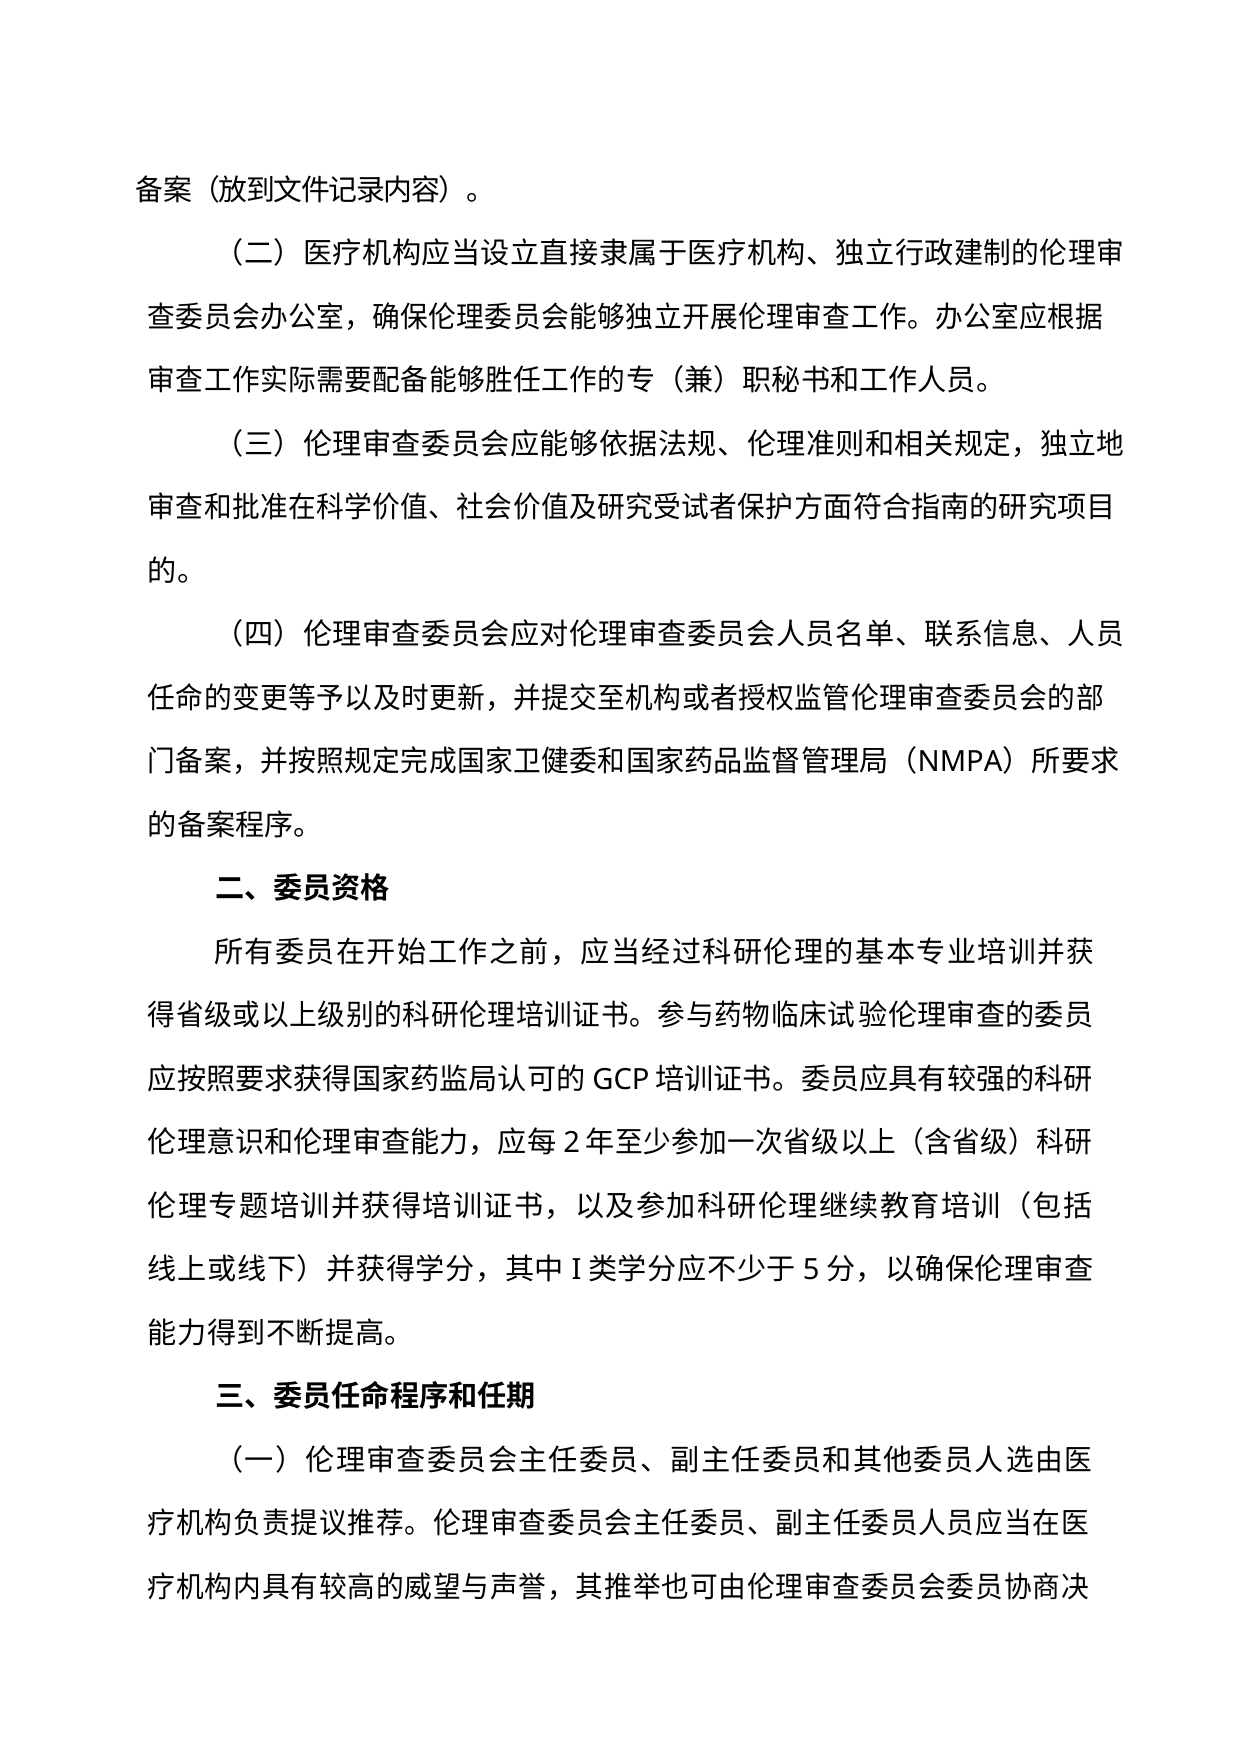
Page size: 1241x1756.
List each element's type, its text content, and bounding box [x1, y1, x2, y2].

text 所有委员在开始工作之前，应当经过科研伦理的基本专业培训并获得省级或以上级别的科研伦理培训证书。参与药物临床试验伦理审查的委员应按照要求获得国家药监局认可的GCP培训证书。委员应具有较强的科研伦理意识和伦理审查能力，应每2年至少参加一次省级以上（含省级）科研伦理专题培训并获得培训证书，以及参加科研伦理继续教育培训（包括线上或线下）并获得学分，其中I类学分应不少于5分，以确保伦理审查能力得到不断提高。 [148, 928, 1094, 1352]
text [148, 1436, 1092, 1606]
text （二）医疗机构应当设立直接隶属于医疗机构、独立行政建制的伦理审查委员会办公室，确保伦理委员会能够独立开展伦理审查工作。办公室应根据审查工作实际需要配备能够胜任工作的专（兼）职秘书和工作人员。 [148, 230, 1126, 399]
subtitle 二、委员资格 [215, 864, 1126, 907]
text （三）伦理审查委员会应能够依据法规、伦理准则和相关规定，独立地审查和批准在科学价值、社会价值及研究受试者保护方面符合指南的研究项目的。 [148, 420, 1126, 589]
text （四）伦理审查委员会应对伦理审查委员会人员名单、联系信息、人员任命的变更等予以及时更新，并提交至机构或者授权监管伦理审查委员会的部门备案，并按照规定完成国家卫健委和国家药品监督管理局（NMPA）所要求的备案程序。 [148, 611, 1126, 843]
subtitle 三、委员任命程序和任期 [215, 1373, 1124, 1415]
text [135, 167, 1126, 209]
